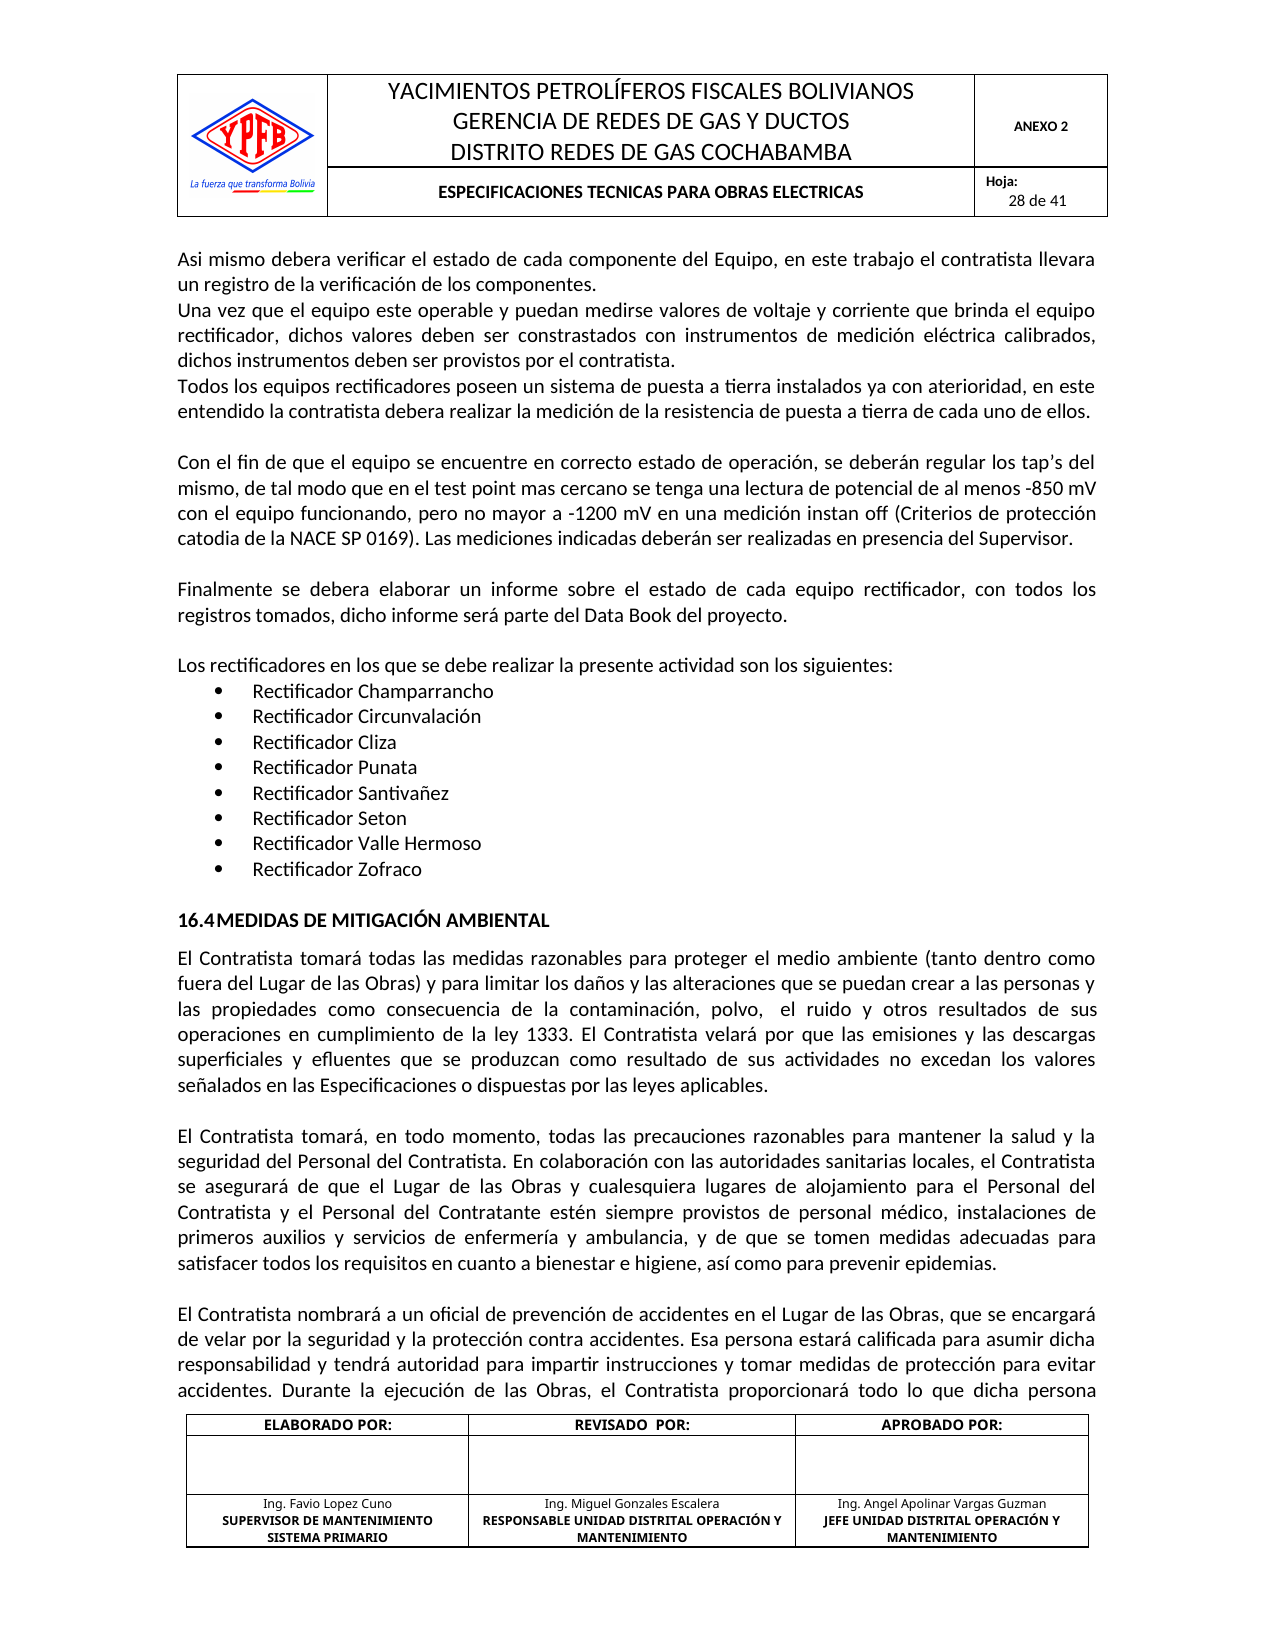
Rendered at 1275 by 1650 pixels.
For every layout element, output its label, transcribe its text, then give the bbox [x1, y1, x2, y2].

text Con el fin de que el equipo se encuentre en correcto estado de operación, se deberán regular los tap’s del mismo, de tal modo que en el test point mas cercano se tenga una lectura de potencial de al menos -850 mV con el equipo funcionando, pero no mayor a -1200 mV en una medición instan off (Criterios de protección catodia de la NACE SP 0169). Las mediciones indicadas deberán ser realizadas en presencia del Supervisor. [177, 449, 1098, 551]
list Rectificador Zofraco [215, 856, 1098, 881]
text El Contratista tomará todas las medidas razonables para proteger el medio ambiente (tanto dentro como fuera del Lugar de las Obras) y para limitar los daños y las alteraciones que se puedan crear a las personas y las propiedades como consecuencia de la contaminación, polvo, el ruido y otros resultados de sus operaciones en cumplimiento de la ley 1333. El Contratista velará por que las emisiones y las descargas superficiales y efluentes que se produzcan como resultado de sus actividades no excedan los valores señalados en las Especificaciones o dispuestas por las leyes aplicables. [177, 945, 1098, 1097]
text Asi mismo debera verificar el estado de cada componente del Equipo, en este trabajo el contratista llevara un registro de la verificación de los componentes. [177, 246, 1098, 297]
picture [188, 93, 316, 198]
list Rectificador Punata [215, 754, 1098, 780]
list Rectificador Valle Hermoso [215, 831, 1098, 856]
text Los rectificadores en los que se debe realizar la presente actividad son los siguientes: [177, 653, 1098, 678]
text Una vez que el equipo este operable y puedan medirse valores de voltaje y corriente que brinda el equipo rectificador, dichos valores deben ser constrastados con instrumentos de medición eléctrica calibrados, dichos instrumentos deben ser provistos por el contratista. [177, 297, 1098, 373]
list Rectificador Champarrancho [215, 678, 1098, 703]
list Rectificador Cliza [215, 729, 1098, 754]
text Todos los equipos rectificadores poseen un sistema de puesta a tierra instalados ya con aterioridad, en este entendido la contratista debera realizar la medición de la resistencia de puesta a tierra de cada uno de ellos. [177, 373, 1098, 424]
list Rectificador Seton [215, 805, 1098, 831]
text El Contratista tomará, en todo momento, todas las precauciones razonables para mantener la salud y la seguridad del Personal del Contratista. En colaboración con las autoridades sanitarias locales, el Contratista se asegurará de que el Lugar de las Obras y cualesquiera lugares de alojamiento para el Personal del Contratista y el Personal del Contratante estén siempre provistos de personal médico, instalaciones de primeros auxilios y servicios de enfermería y ambulancia, y de que se tomen medidas adecuadas para satisfacer todos los requisitos en cuanto a bienestar e higiene, así como para prevenir epidemias. [177, 1123, 1098, 1275]
text Finalmente se debera elaborar un informe sobre el estado de cada equipo rectificador, con todos los registros tomados, dicho informe será parte del Data Book del proyecto. [177, 576, 1098, 627]
list Rectificador Circunvalación [215, 703, 1098, 729]
list Rectificador Santivañez [215, 780, 1098, 805]
list MEDIDAS DE MITIGACIÓN AMBIENTAL [177, 907, 1098, 932]
